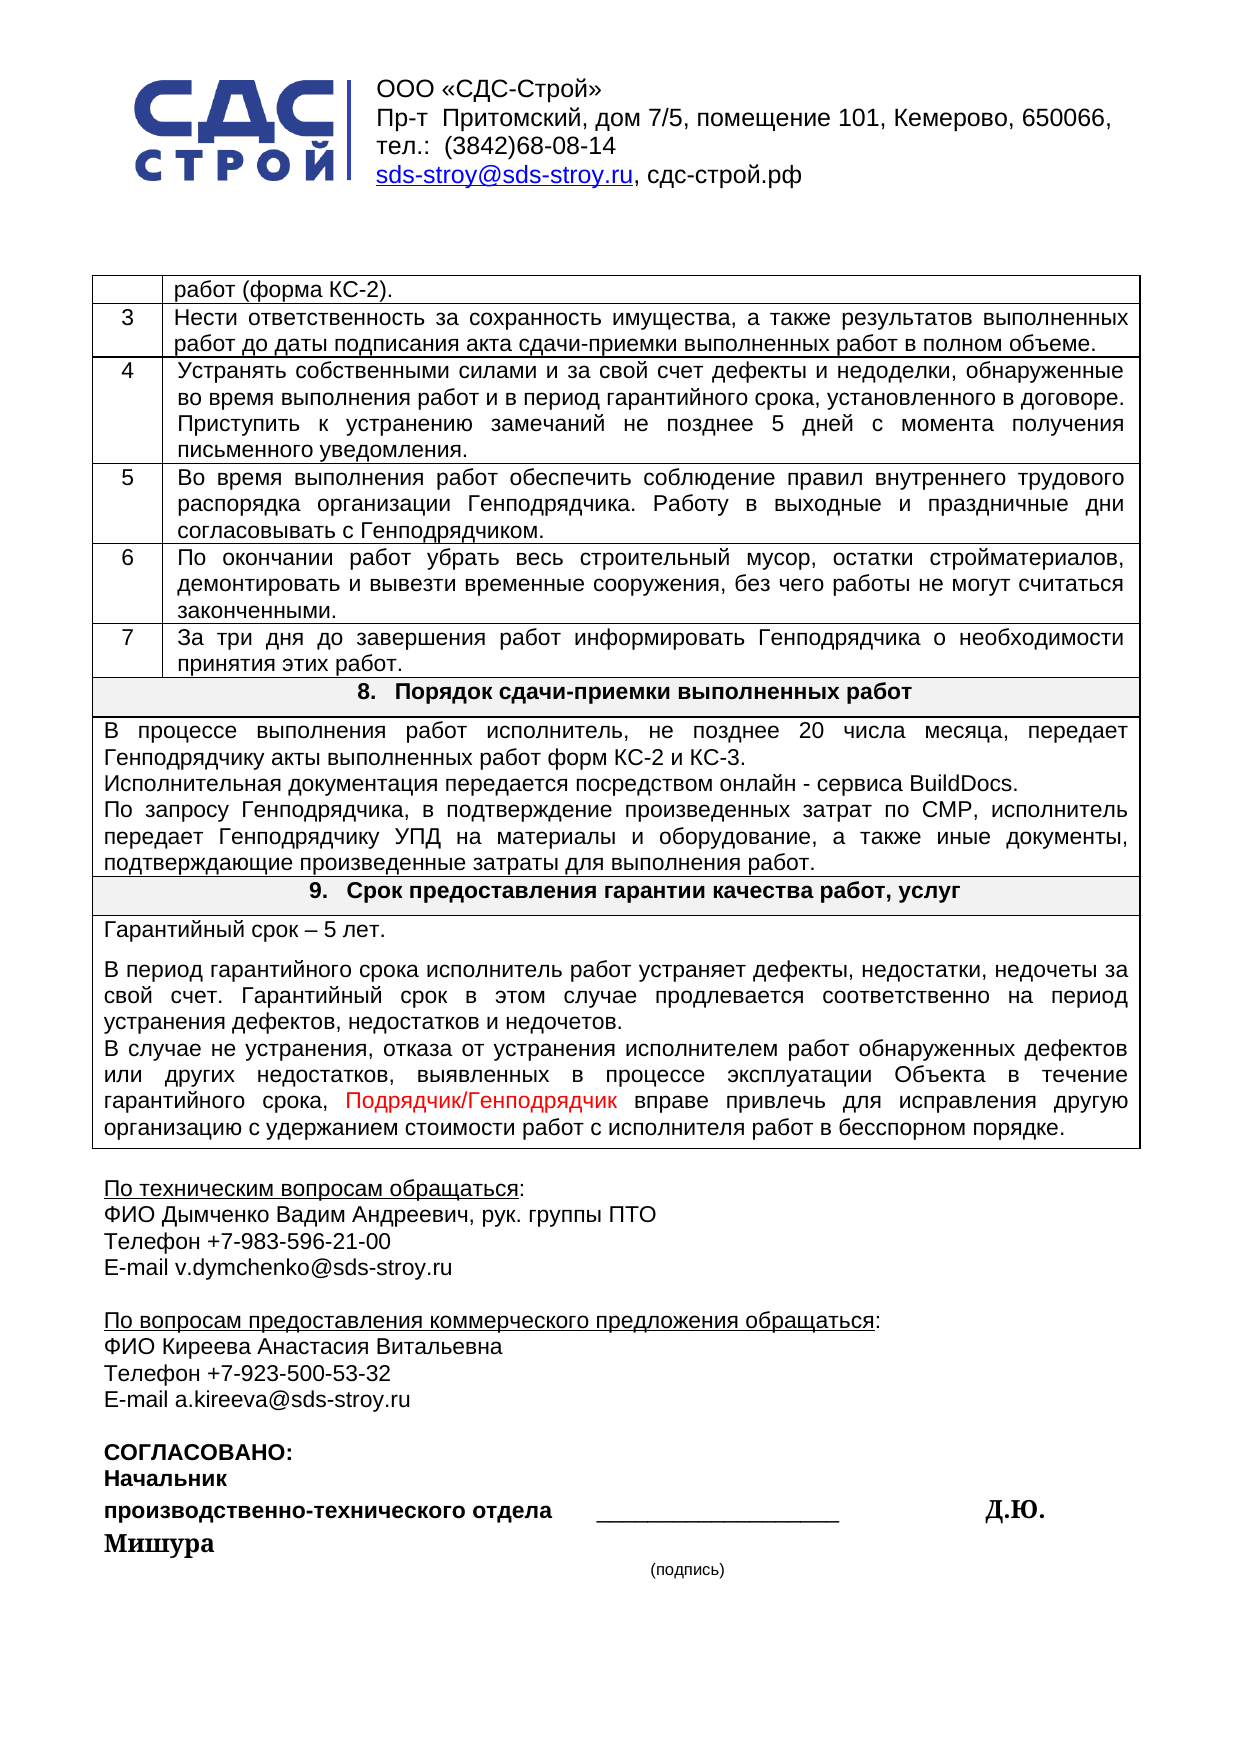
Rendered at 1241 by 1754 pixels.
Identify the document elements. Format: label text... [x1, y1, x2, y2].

text По вопросам предоставления коммерческого предложения обращаться: [103, 1307, 1152, 1333]
table_cell За три дня до завершения работ информировать Генподрядчика о необходимости принятия этих работ. [163, 624, 1139, 677]
table_cell 3 [93, 304, 162, 356]
table_cell Во время выполнения работ обеспечить соблюдение правил внутреннего трудового распорядка организации Генподрядчика. Работу в выходные и праздничные дни согласовывать с Генподрядчиком. [163, 464, 1139, 543]
text Начальник [103, 1465, 1152, 1491]
text (подпись) [103, 1559, 1152, 1578]
table_cell По окончании работ убрать весь строительный мусор, остатки стройматериалов, демонтировать и вывезти временные сооружения, без чего работы не могут считаться законченными. [163, 544, 1139, 623]
table_cell 4 [93, 358, 162, 463]
text ФИО Киреева Анастасия Витальевна [103, 1333, 1152, 1359]
table_cell В процессе выполнения работ исполнитель, не позднее 20 числа месяца, передает Генподрядчику акты выполненных работ форм КС-2 и КС-3. Исполнительная документация передается посредством онлайн - сервиса BuildDocs. По запросу Генподрядчика, в подтверждение произведенных затрат по СМР, исполнитель передает Генподрядчику УПД на материалы и оборудование, а также иные документы, подтверждающие произведенные затраты для выполнения работ. [93, 718, 1139, 876]
table_cell Гарантийный срок – 5 лет. В период гарантийного срока исполнитель работ устраняет дефекты, недостатки, недочеты за свой счет. Гарантийный срок в этом случае продлевается соответственно на период устранения дефектов, недостатков и недочетов. В случае не устранения, отказа от устранения исполнителем работ обнаруженных дефектов или других недостатков, выявленных в процессе эксплуатации Объекта в течение гарантийного срока, Подрядчик/Генподрядчик вправе привлечь для исправления другую организацию с удержанием стоимости работ с исполнителя работ в бесспорном порядке. [93, 916, 1139, 1148]
table_cell Устранять собственными силами и за свой счет дефекты и недоделки, обнаруженные во время выполнения работ и в период гарантийного срока, установленного в договоре. Приступить к устранению замечаний не позднее 5 дней с момента получения письменного уведомления. [163, 358, 1139, 463]
text По техническим вопросам обращаться: [103, 1175, 1152, 1201]
text производственно-технического отдела ___________________ Д.Ю. Мишура [103, 1491, 1152, 1559]
text СОГЛАСОВАНО: [103, 1438, 1152, 1465]
text ФИО Дымченко Вадим Андреевич, рук. группы ПТО [103, 1201, 1152, 1228]
text Телефон +7-923-500-53-32 [103, 1359, 1152, 1386]
picture [134, 80, 334, 181]
table_cell 2 [93, 276, 162, 303]
table_cell 5 [93, 464, 162, 543]
text E-mail a.kireeva@sds-stroy.ru [103, 1386, 1152, 1412]
text Телефон +7-983-596-21-00 [103, 1228, 1152, 1254]
table_cell 7 [93, 624, 162, 677]
text E-mail v.dymchenko@sds-stroy.ru [103, 1254, 1152, 1280]
table_cell Порядок сдачи-приемки выполненных работ [93, 678, 1139, 716]
table_cell 6 [93, 544, 162, 623]
table_cell Срок предоставления гарантии качества работ, услуг [93, 877, 1139, 915]
table_cell Нести ответственность за сохранность имущества, а также результатов выполненных работ до даты подписания акта сдачи-приемки выполненных работ в полном объеме. [163, 304, 1139, 356]
